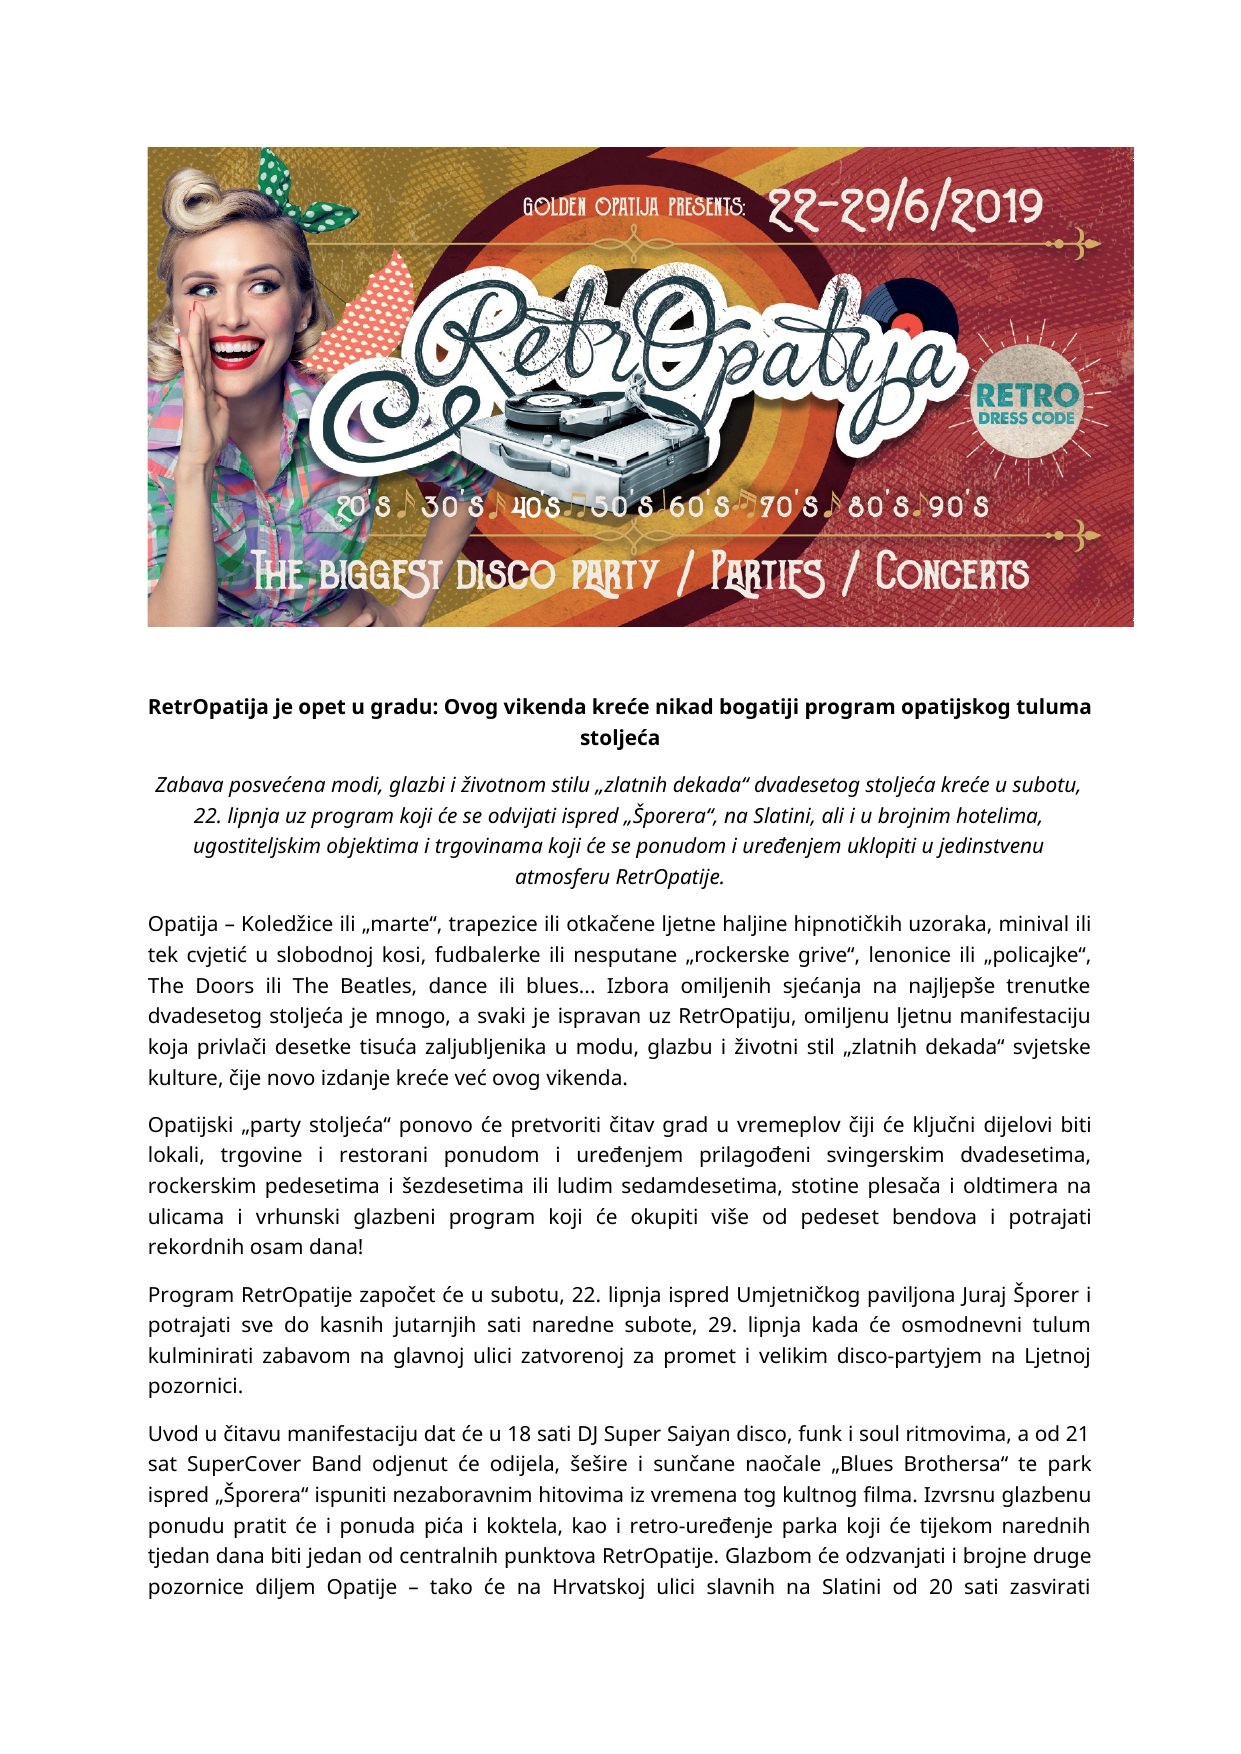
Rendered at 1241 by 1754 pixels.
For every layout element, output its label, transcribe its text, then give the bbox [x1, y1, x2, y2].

text Program RetrOpatije započet će u subotu, 22. lipnja ispred Umjetničkog paviljona Juraj Šporer i potrajati sve do kasnih jutarnjih sati naredne subote, 29. lipnja kada će osmodnevni tulum kulminirati zabavom na glavnoj ulici zatvorenoj za promet i velikim disco-partyjem na Ljetnoj pozornici. [148, 1280, 1093, 1400]
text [148, 1419, 1093, 1600]
text RetrOpatija je opet u gradu: Ovog vikenda kreće nikad bogatiji program opatijskog tuluma stoljeća [148, 692, 1093, 751]
text Opatijski „party stoljeća“ ponovo će pretvoriti čitav grad u vremeplov čiji će ključni dijelovi biti lokali, trgovine i restorani ponudom i uređenjem prilagođeni svingerskim dvadesetima, rockerskim pedesetima i šezdesetima ili ludim sedamdesetima, stotine plesača i oldtimera na ulicama i vrhunski glazbeni program koji će okupiti više od pedeset bendova i potrajati rekordnih osam dana! [148, 1110, 1093, 1261]
text Zabava posvećena modi, glazbi i životnom stilu „zlatnih dekada“ dvadesetog stoljeća kreće u subotu, 22. lipnja uz program koji će se odvijati ispred „Šporera“, na Slatini, ali i u brojnim hotelima, ugostiteljskim objektima i trgovinama koji će se ponudom i uređenjem uklopiti u jedinstvenu atmosferu RetrOpatije. [148, 770, 1093, 891]
picture [147, 147, 1134, 627]
text Opatija – Koledžice ili „marte“, trapezice ili otkačene ljetne haljine hipnotičkih uzoraka, minival ili tek cvjetić u slobodnoj kosi, fudbalerke ili nesputane „rockerske grive“, lenonice ili „policajke“, The Doors ili The Beatles, dance ili blues... Izbora omiljenih sjećanja na najljepše trenutke dvadesetog stoljeća je mnogo, a svaki je ispravan uz RetrOpatiju, omiljenu ljetnu manifestaciju koja privlači desetke tisuća zaljubljenika u modu, glazbu i životni stil „zlatnih dekada“ svjetske kulture, čije novo izdanje kreće već ovog vikenda. [148, 909, 1093, 1091]
